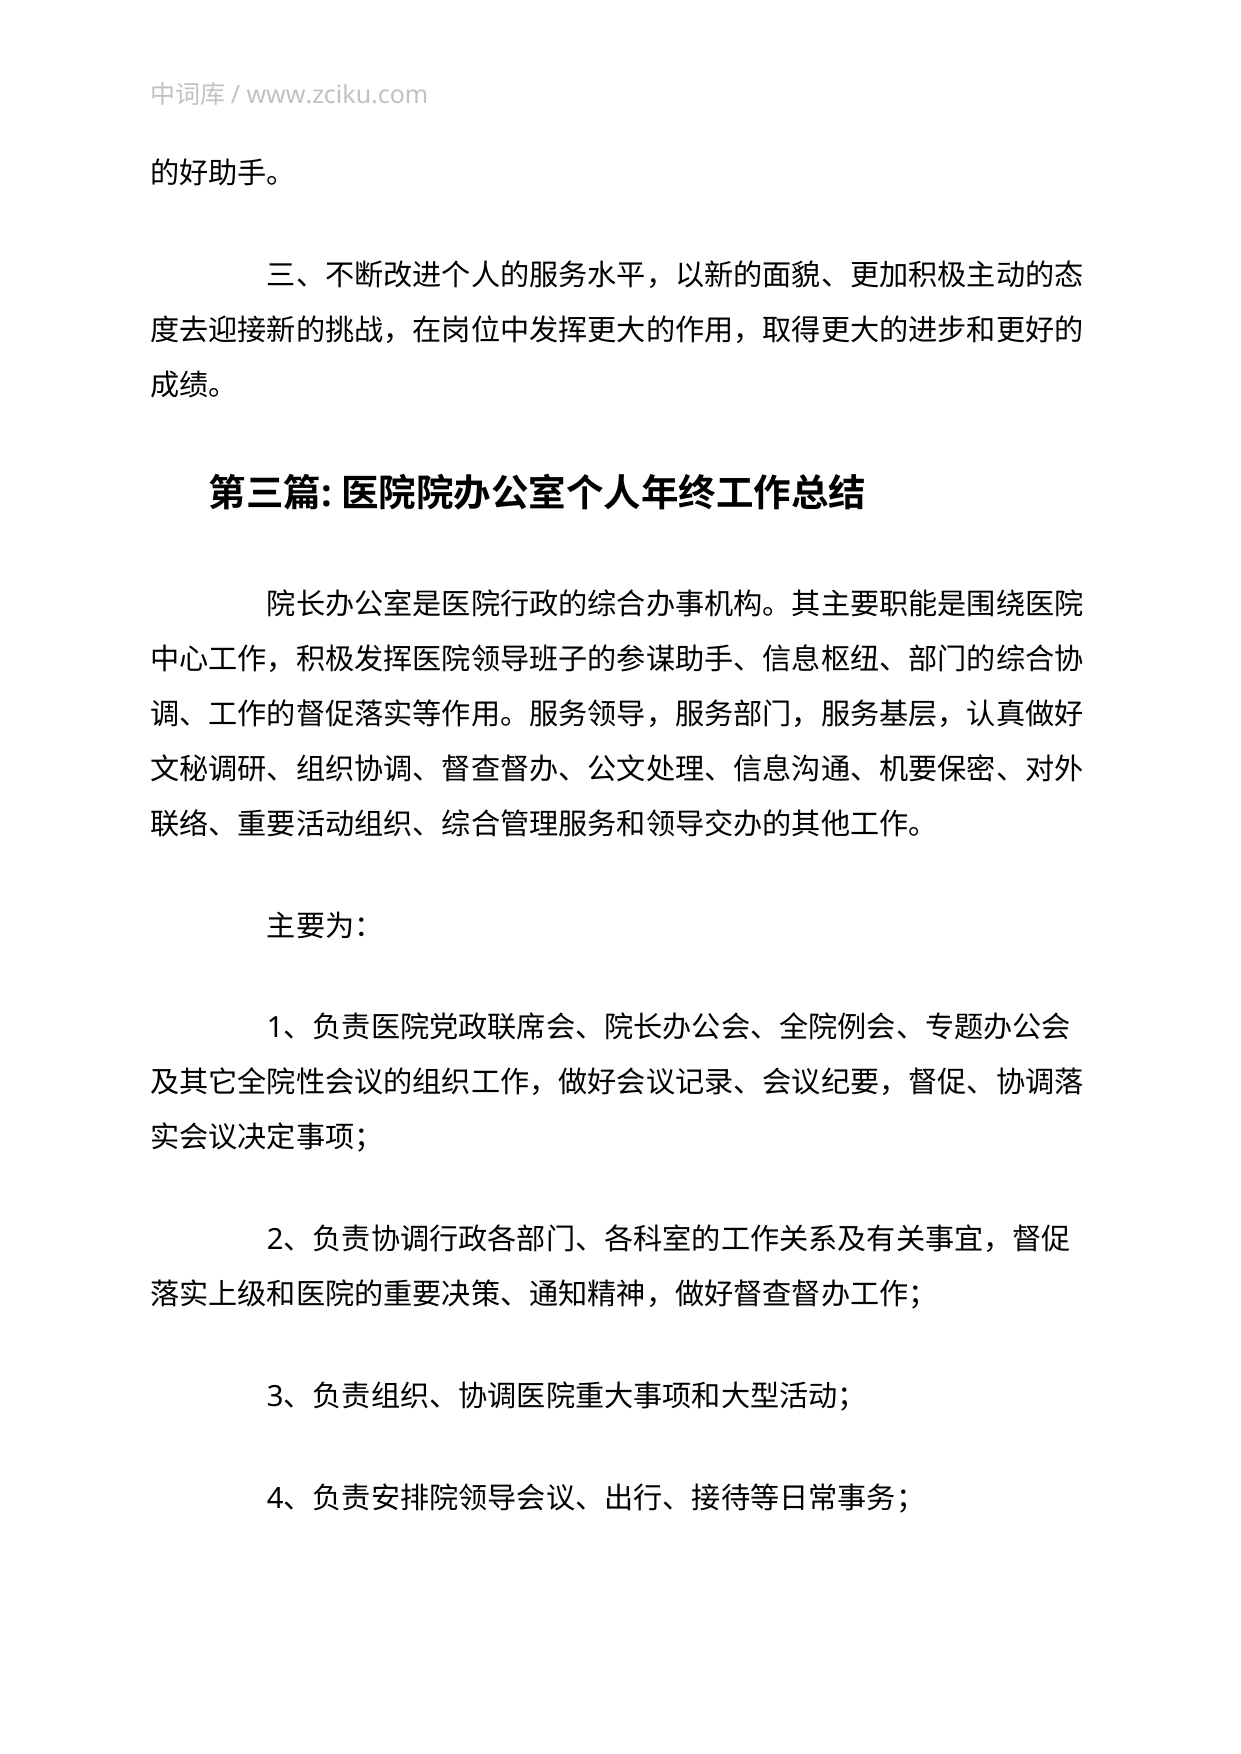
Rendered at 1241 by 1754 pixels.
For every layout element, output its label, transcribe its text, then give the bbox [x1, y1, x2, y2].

text 三、不断改进个人的服务水平，以新的面貌、更加积极主动的态度去迎接新的挑战，在岗位中发挥更大的作用，取得更大的进步和更好的成绩。 [150, 252, 1090, 404]
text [150, 150, 1090, 192]
text 主要为： [150, 902, 1090, 944]
text 2、负责协调行政各部门、各科室的工作关系及有关事宜，督促落实上级和医院的重要决策、通知精神，做好督查督办工作； [150, 1216, 1090, 1313]
text 1、负责医院党政联席会、院长办公会、全院例会、专题办公会及其它全院性会议的组织工作，做好会议记录、会议纪要，督促、协调落实会议决定事项； [150, 1004, 1090, 1156]
text 3、负责组织、协调医院重大事项和大型活动； [150, 1372, 1090, 1415]
text 第三篇: 医院院办公室个人年终工作总结 [150, 463, 1090, 518]
text 4、负责安排院领导会议、出行、接待等日常事务； [150, 1474, 1090, 1517]
text 院长办公室是医院行政的综合办事机构。其主要职能是围绕医院中心工作，积极发挥医院领导班子的参谋助手、信息枢纽、部门的综合协调、工作的督促落实等作用。服务领导，服务部门，服务基层，认真做好文秘调研、组织协调、督查督办、公文处理、信息沟通、机要保密、对外联络、重要活动组织、综合管理服务和领导交办的其他工作。 [150, 581, 1090, 843]
